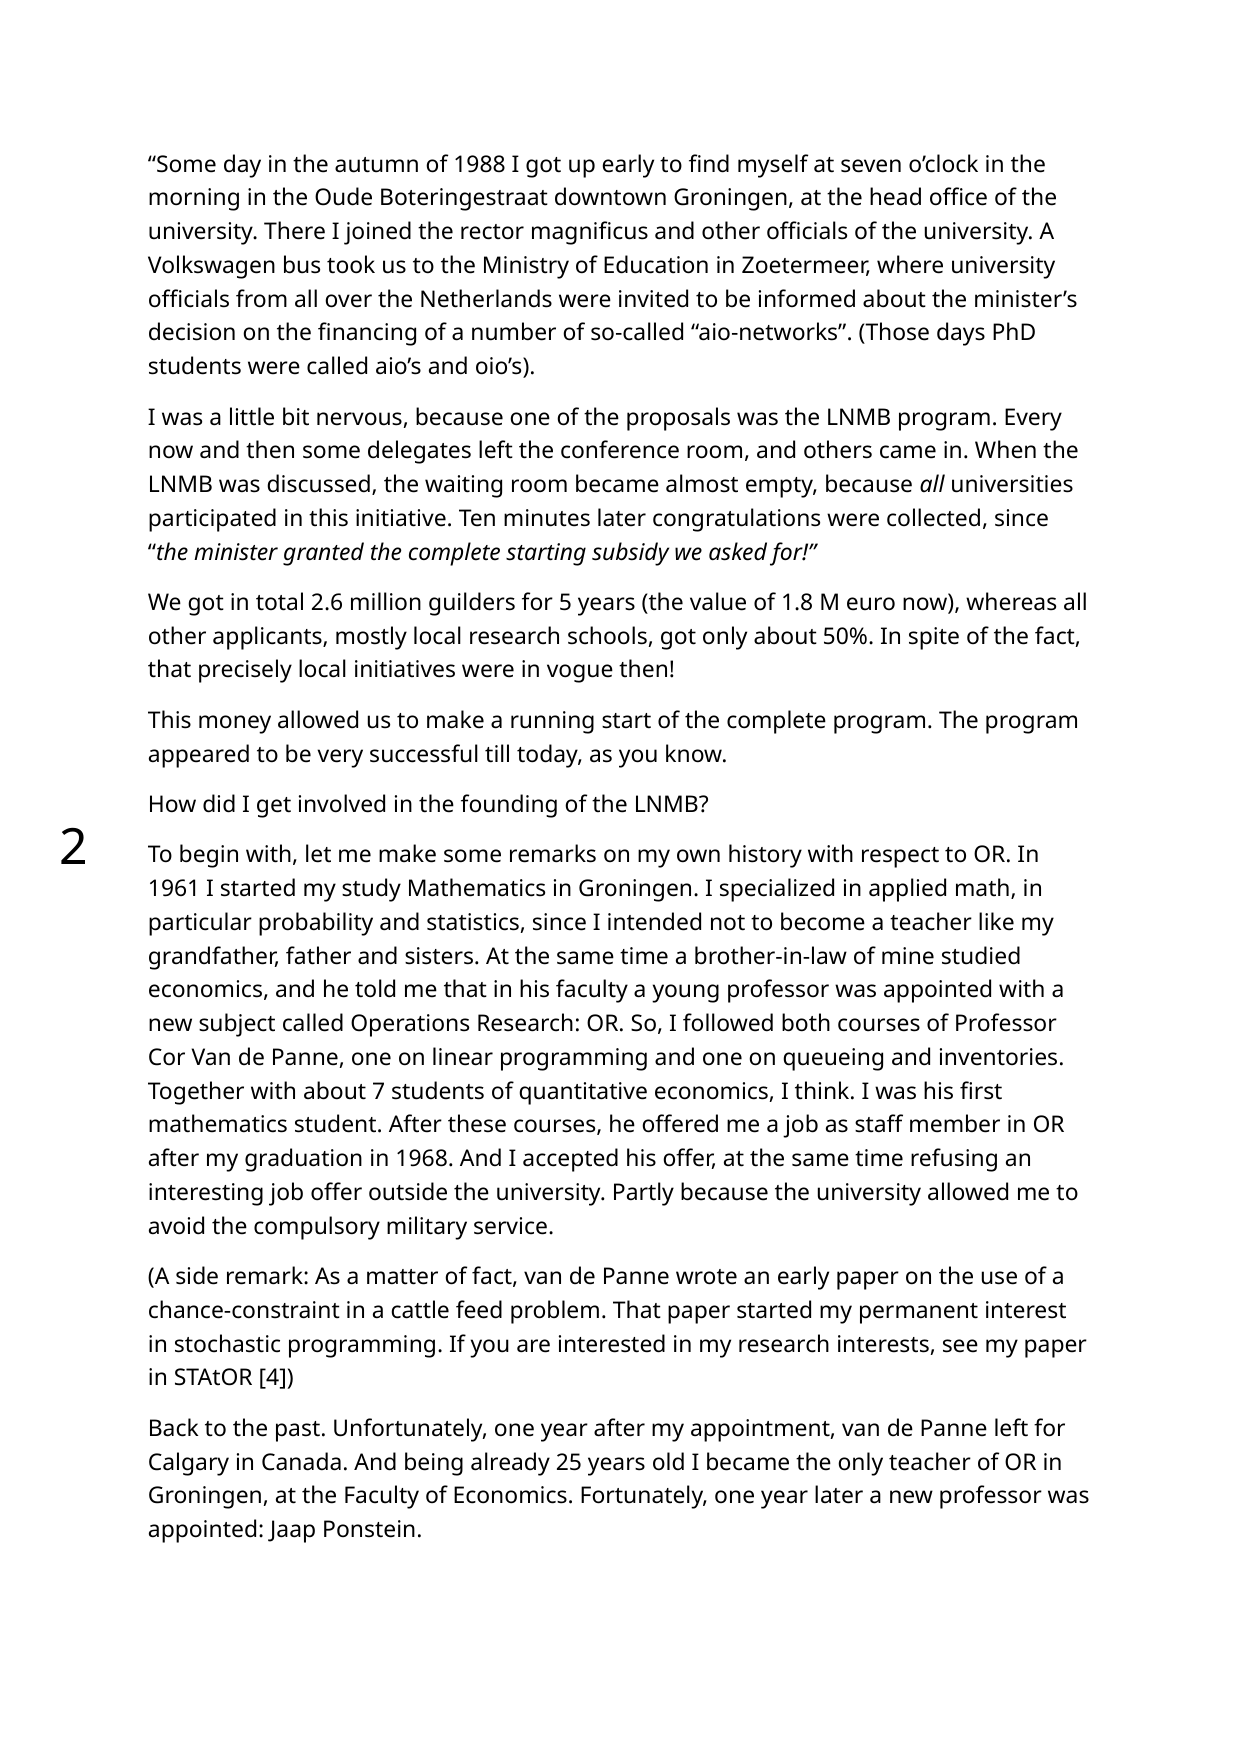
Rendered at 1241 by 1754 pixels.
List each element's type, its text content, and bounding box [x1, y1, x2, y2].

text (A side remark: As a matter of fact, van de Panne wrote an early paper on the use of a chance-constraint in a cattle feed problem. That paper started my permanent interest in stochastic programming. If you are interested in my research interests, see my paper in STAtOR [4]) [148, 1260, 1093, 1393]
text This money allowed us to make a running start of the complete program. The program appeared to be very successful till today, as you know. [148, 704, 1093, 769]
text We got in total 2.6 million guilders for 5 years (the value of 1.8 M euro now), whereas all other applicants, mostly local research schools, got only about 50%. In spite of the fact, that precisely local initiatives were in vogue then! [148, 586, 1093, 685]
text I was a little bit nervous, because one of the proposals was the LNMB program. Every now and then some delegates left the conference room, and others came in. When the LNMB was discussed, the waiting room became almost empty, because all universities participated in this initiative. Ten minutes later congratulations were collected, since “the minister granted the complete starting subsidy we asked for!” [148, 401, 1093, 567]
text How did I get involved in the founding of the LNMB? [148, 788, 1093, 819]
text Back to the past. Unfortunately, one year after my appointment, van de Panne left for Calgary in Canada. And being already 25 years old I became the only teacher of OR in Groningen, at the Faculty of Economics. Fortunately, one year later a new professor was appointed: Jaap Ponstein. [148, 1412, 1093, 1544]
text To begin with, let me make some remarks on my own history with respect to OR. In 1961 I started my study Mathematics in Groningen. I specialized in applied math, in particular probability and statistics, since I intended not to become a teacher like my grandfather, father and sisters. At the same time a brother-in-law of mine studied economics, and he told me that in his faculty a young professor was appointed with a new subject called Operations Research: OR. So, I followed both courses of Professor Cor Van de Panne, one on linear programming and one on queueing and inventories. Together with about 7 students of quantitative economics, I think. I was his first mathematics student. After these courses, he offered me a job as staff member in OR after my graduation in 1968. And I accepted his offer, at the same time refusing an interesting job offer outside the university. Partly because the university allowed me to avoid the compulsory military service. [148, 838, 1093, 1241]
text “Some day in the autumn of 1988 I got up early to find myself at seven o’clock in the morning in the Oude Boteringestraat downtown Groningen, at the head office of the university. There I joined the rector magnificus and other officials of the university. A Volkswagen bus took us to the Ministry of Education in Zoetermeer, where university officials from all over the Netherlands were invited to be informed about the minister’s decision on the financing of a number of so-called “aio-networks”. (Those days PhD students were called aio’s and oio’s). [148, 148, 1093, 381]
